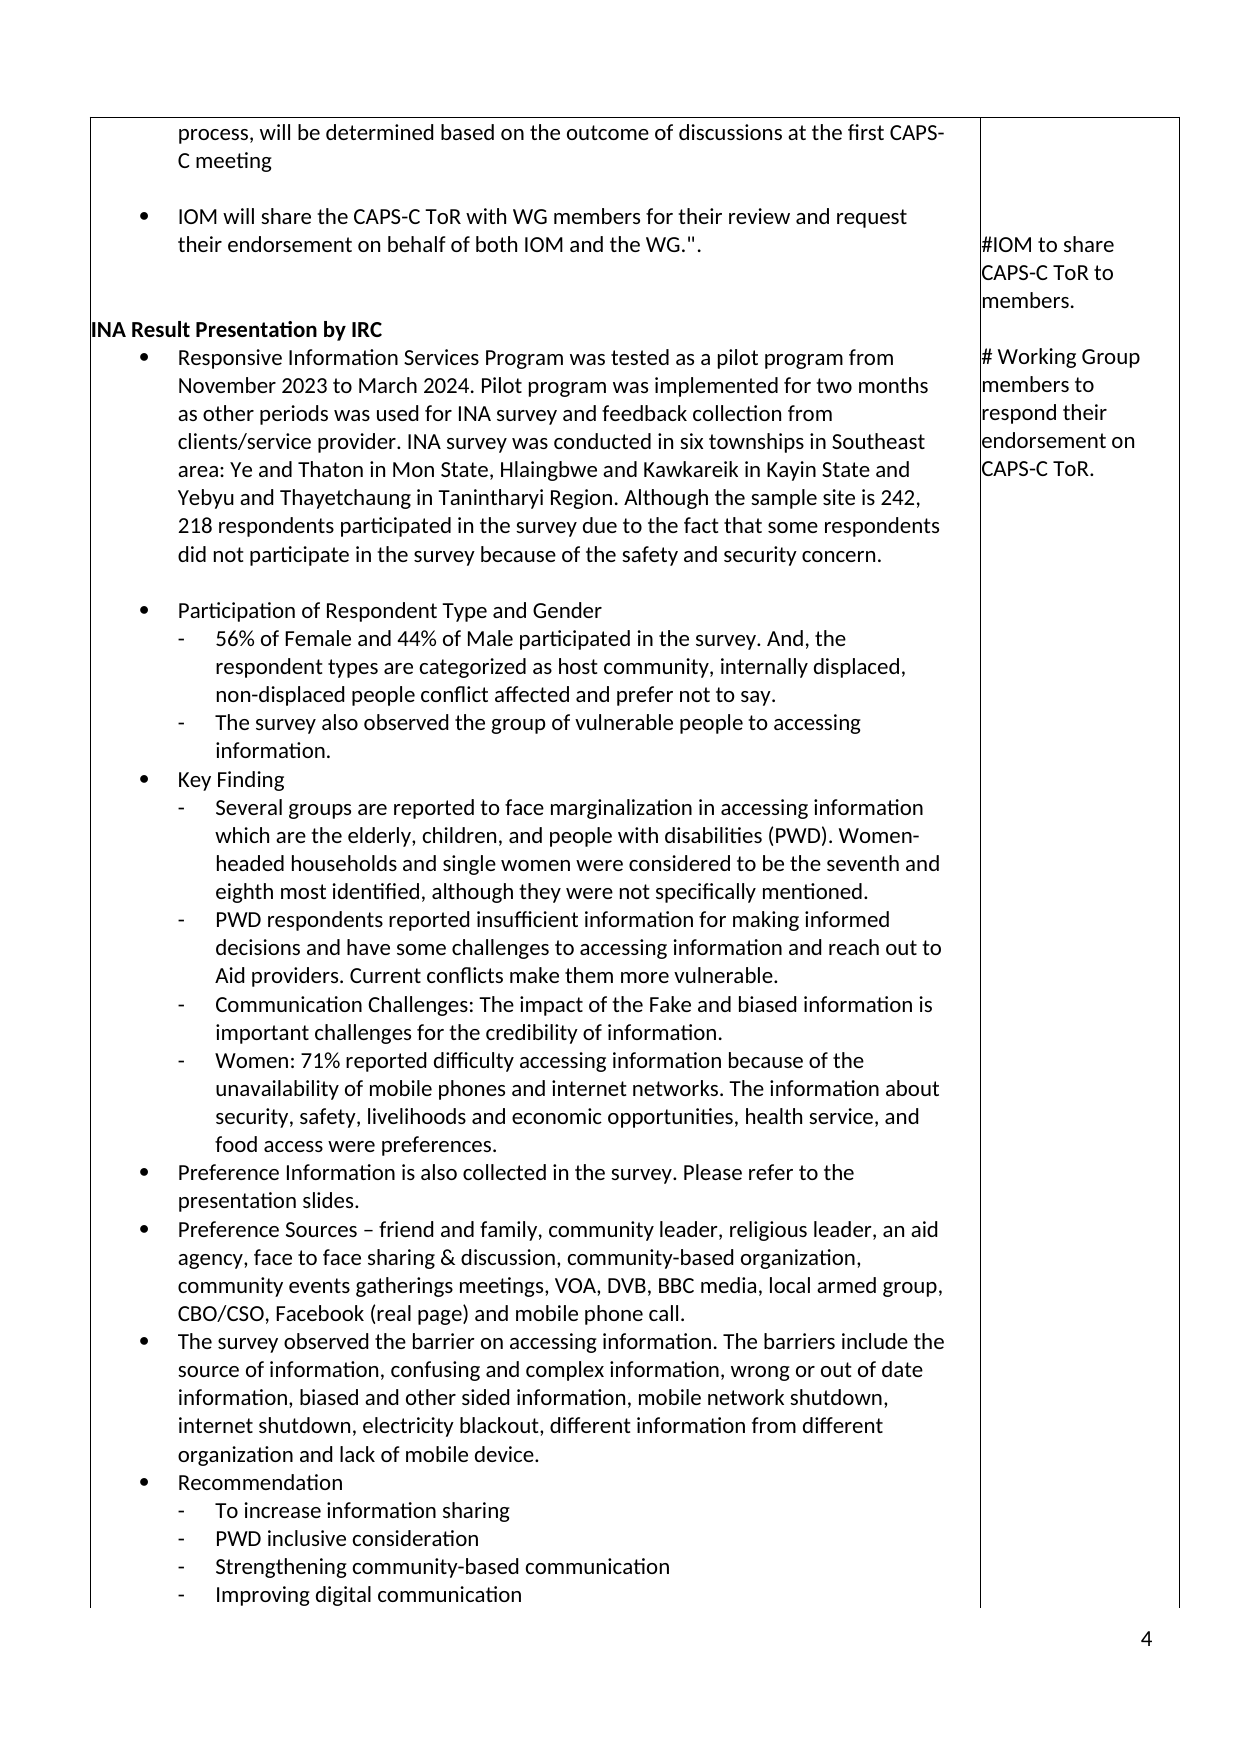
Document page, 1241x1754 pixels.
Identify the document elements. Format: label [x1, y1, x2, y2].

table_cell [981, 118, 1179, 1608]
table_cell [91, 118, 980, 1608]
